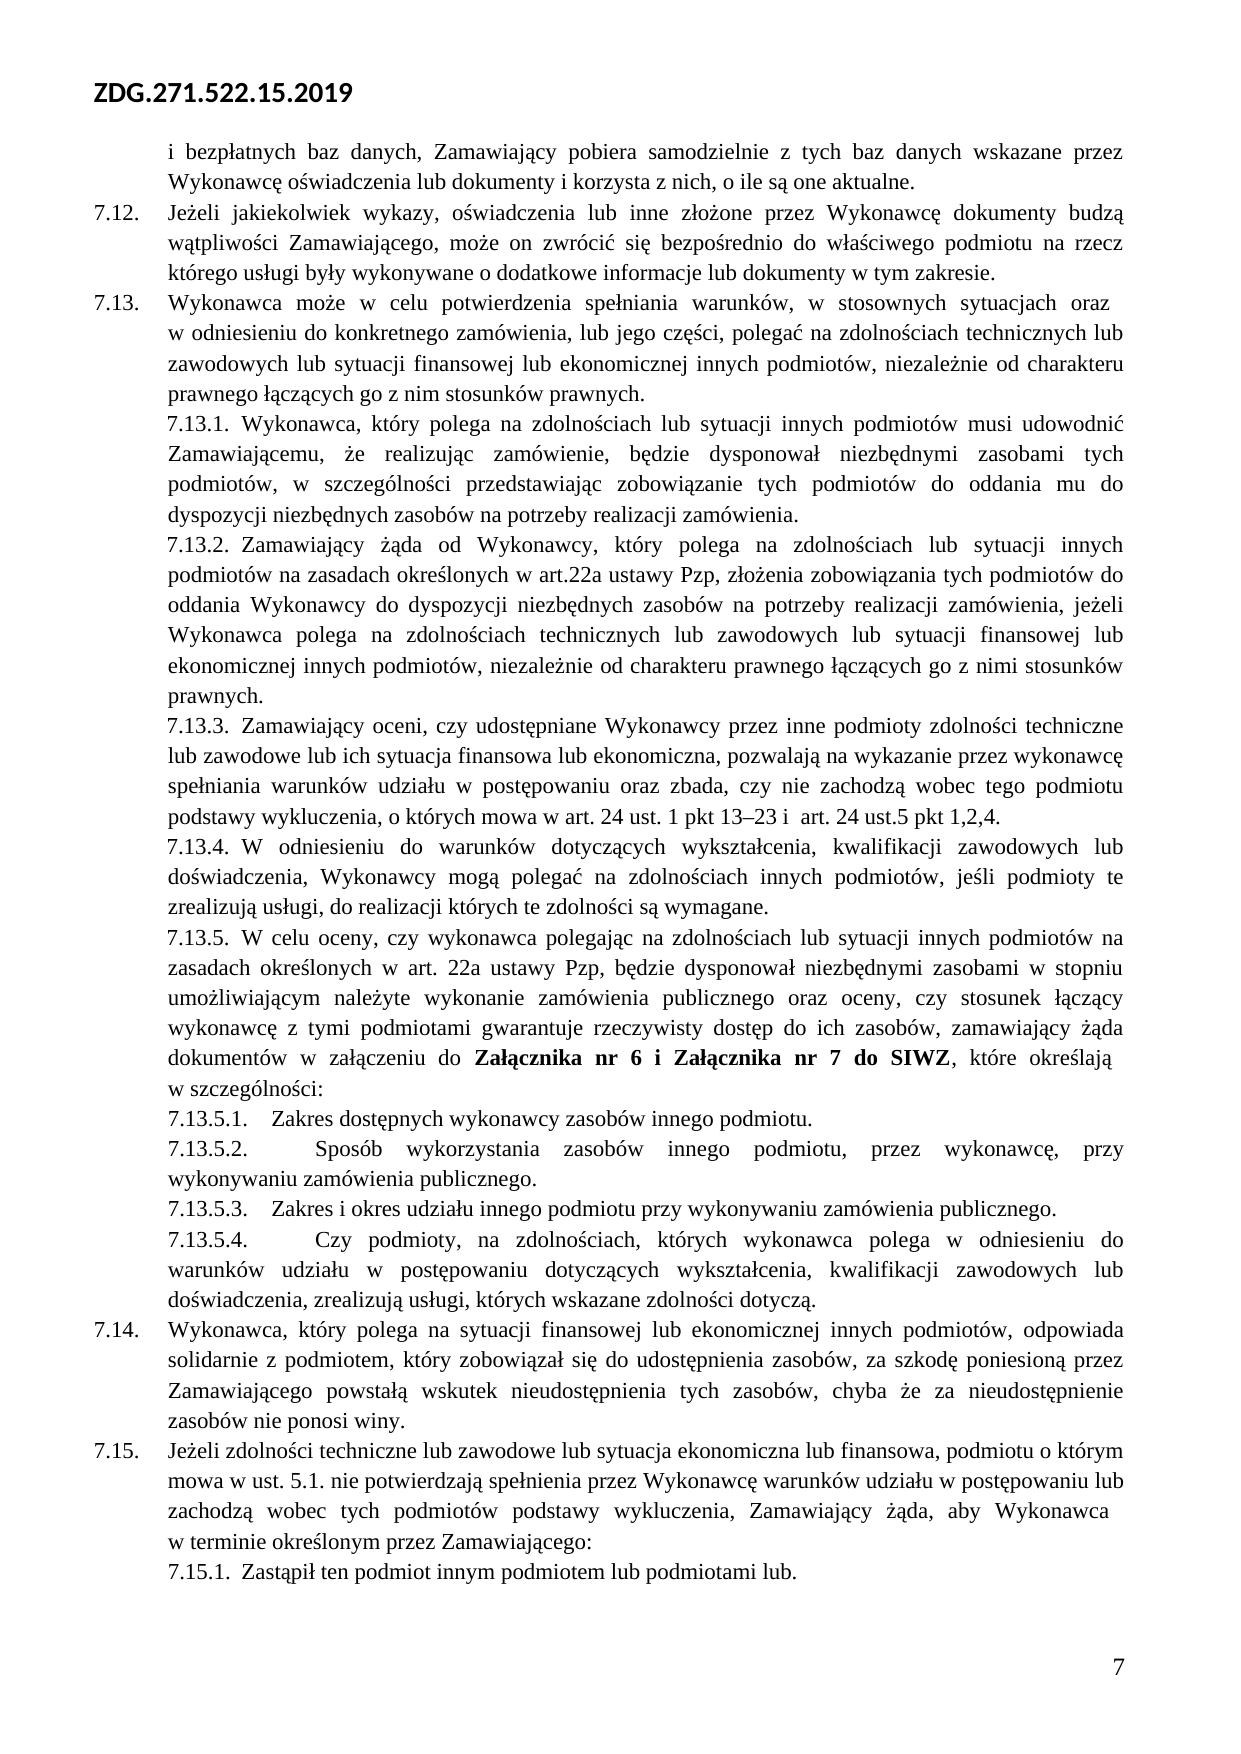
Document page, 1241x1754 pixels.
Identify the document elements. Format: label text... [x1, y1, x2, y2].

list Zakres i okres udziału innego podmiotu przy wykonywaniu zamówienia publicznego. [168, 1195, 1125, 1222]
list Sposób wykorzystania zasobów innego podmiotu, przez wykonawcę, przy wykonywaniu zamówienia publicznego. [168, 1135, 1125, 1192]
list Czy podmioty, na zdolnościach, których wykonawca polega w odniesieniu do warunków udziału w postępowaniu dotyczących wykształcenia, kwalifikacji zawodowych lub doświadczenia, zrealizują usługi, których wskazane zdolności dotyczą. [168, 1226, 1125, 1312]
list Jeżeli zdolności techniczne lub zawodowe lub sytuacja ekonomiczna lub finansowa, podmiotu o którym mowa w ust. 5.1. nie potwierdzają spełnienia przez Wykonawcę warunków udziału w postępowaniu lub zachodzą wobec tych podmiotów podstawy wykluczenia, Zamawiający żąda, aby Wykonawca w terminie określonym przez Zamawiającego: [94, 1437, 1125, 1554]
list Wykonawca może w celu potwierdzenia spełniania warunków, w stosownych sytuacjach oraz w odniesieniu do konkretnego zamówienia, lub jego części, polegać na zdolnościach technicznych lub zawodowych lub sytuacji finansowej lub ekonomicznej innych podmiotów, niezależnie od charakteru prawnego łączących go z nim stosunków prawnych. [94, 289, 1125, 406]
list Zakres dostępnych wykonawcy zasobów innego podmiotu. [168, 1105, 1125, 1131]
list Wykonawca, który polega na zdolnościach lub sytuacji innych podmiotów musi udowodnić Zamawiającemu, że realizując zamówienie, będzie dysponował niezbędnymi zasobami tych podmiotów, w szczególności przedstawiając zobowiązanie tych podmiotów do oddania mu do dyspozycji niezbędnych zasobów na potrzeby realizacji zamówienia. [166, 410, 1125, 527]
list Wykonawca, który polega na sytuacji finansowej lub ekonomicznej innych podmiotów, odpowiada solidarnie z podmiotem, który zobowiązał się do udostępnienia zasobów, za szkodę poniesioną przez Zamawiającego powstałą wskutek nieudostępnienia tych zasobów, chyba że za nieudostępnienie zasobów nie ponosi winy. [94, 1316, 1125, 1433]
list Zamawiający żąda od Wykonawcy, który polega na zdolnościach lub sytuacji innych podmiotów na zasadach określonych w art.22a ustawy Pzp, złożenia zobowiązania tych podmiotów do oddania Wykonawcy do dyspozycji niezbędnych zasobów na potrzeby realizacji zamówienia, jeżeli Wykonawca polega na zdolnościach technicznych lub zawodowych lub sytuacji finansowej lub ekonomicznej innych podmiotów, niezależnie od charakteru prawnego łączących go z nimi stosunków prawnych. [166, 531, 1125, 708]
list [166, 138, 1125, 195]
list Jeżeli jakiekolwiek wykazy, oświadczenia lub inne złożone przez Wykonawcę dokumenty budzą wątpliwości Zamawiającego, może on zwrócić się bezpośrednio do właściwego podmiotu na rzecz którego usługi były wykonywane o dodatkowe informacje lub dokumenty w tym zakresie. [94, 198, 1125, 285]
list Zastąpił ten podmiot innym podmiotem lub podmiotami lub. [168, 1558, 1125, 1584]
list Zamawiający oceni, czy udostępniane Wykonawcy przez inne podmioty zdolności techniczne lub zawodowe lub ich sytuacja finansowa lub ekonomiczna, pozwalają na wykazanie przez wykonawcę spełniania warunków udziału w postępowaniu oraz zbada, czy nie zachodzą wobec tego podmiotu podstawy wykluczenia, o których mowa w art. 24 ust. 1 pkt 13–23 i art. 24 ust.5 pkt 1,2,4. [166, 712, 1125, 829]
list W odniesieniu do warunków dotyczących wykształcenia, kwalifikacji zawodowych lub doświadczenia, Wykonawcy mogą polegać na zdolnościach innych podmiotów, jeśli podmioty te zrealizują usługi, do realizacji których te zdolności są wymagane. [166, 833, 1125, 920]
list W celu oceny, czy wykonawca polegając na zdolnościach lub sytuacji innych podmiotów na zasadach określonych w art. 22a ustawy Pzp, będzie dysponował niezbędnymi zasobami w stopniu umożliwiającym należyte wykonanie zamówienia publicznego oraz oceny, czy stosunek łączący wykonawcę z tymi podmiotami gwarantuje rzeczywisty dostęp do ich zasobów, zamawiający żąda dokumentów w załączeniu do Załącznika nr 6 i Załącznika nr 7 do SIWZ, które określają w szczególności: [166, 923, 1125, 1101]
